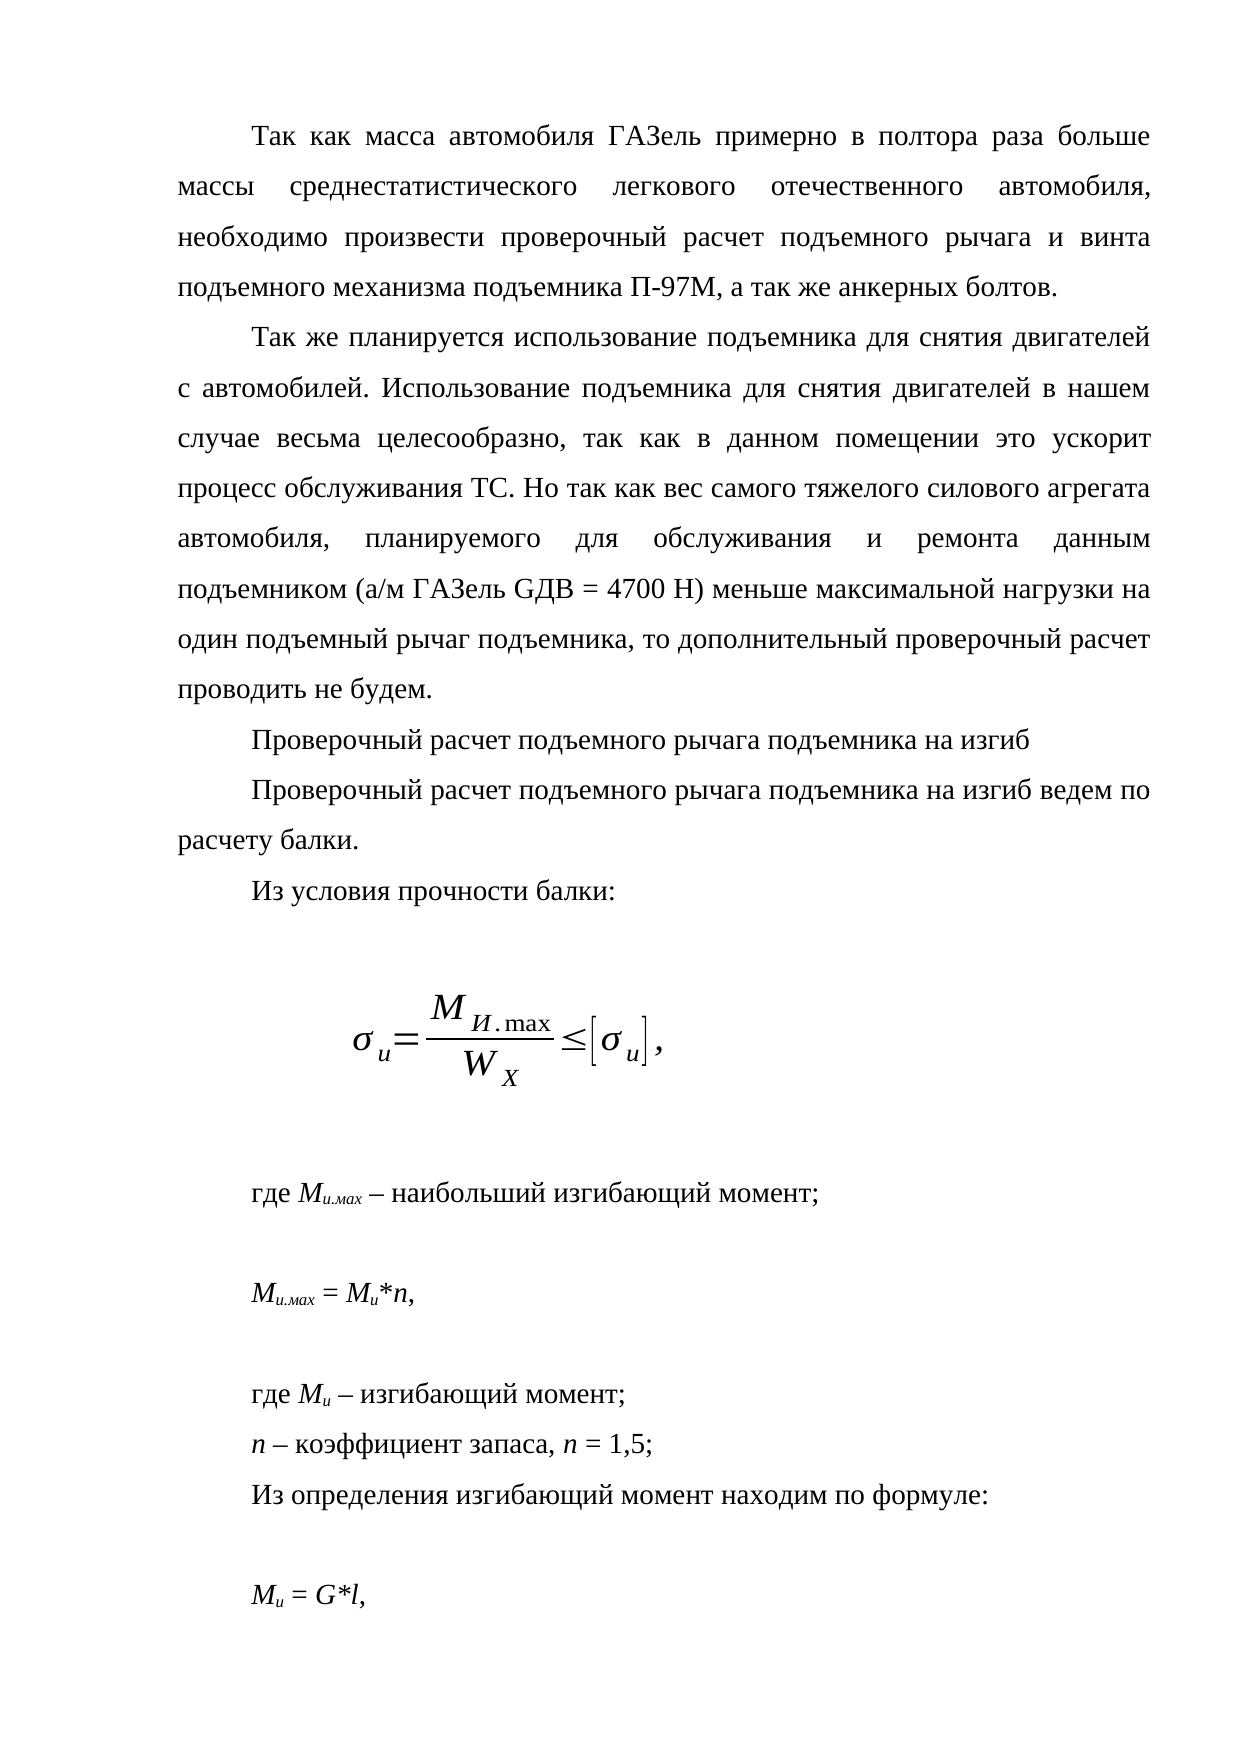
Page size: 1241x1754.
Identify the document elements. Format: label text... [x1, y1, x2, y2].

text Из определения изгибающий момент находим по формуле: [177, 1477, 1152, 1510]
text Проверочный расчет подъемного рычага подъемника на изгиб ведем по расчету балки. [177, 772, 1152, 856]
text Из условия прочности балки: [177, 873, 1152, 906]
text n – коэффициент запаса, n = 1,5; [177, 1426, 1152, 1460]
text Ми.мах = Ми*n, [177, 1276, 1152, 1309]
text Так как масса автомобиля ГАЗель примерно в полтора раза больше массы среднестатистического легкового отечественного автомобиля, необходимо произвести проверочный расчет подъемного рычага и винта подъемного механизма подъемника П-97М, а так же анкерных болтов. [177, 118, 1152, 303]
text где Ми – изгибающий момент; [177, 1376, 1152, 1410]
text где Ми.мах – наибольший изгибающий момент; [177, 1175, 1152, 1208]
text Проверочный расчет подъемного рычага подъемника на изгиб [177, 722, 1152, 755]
text Ми = G*l, [177, 1577, 1152, 1611]
text Так же планируется использование подъемника для снятия двигателей с автомобилей. Использование подъемника для снятия двигателей в нашем случае весьма целесообразно, так как в данном помещении это ускорит процесс обслуживания ТС. Но так как вес самого тяжелого силового агрегата автомобиля, планируемого для обслуживания и ремонта данным подъемником (а/м ГАЗель GДВ = 4700 H) меньше максимальной нагрузки на один подъемный рычаг подъемника, то дополнительный проверочный расчет проводить не будем. [177, 319, 1152, 705]
